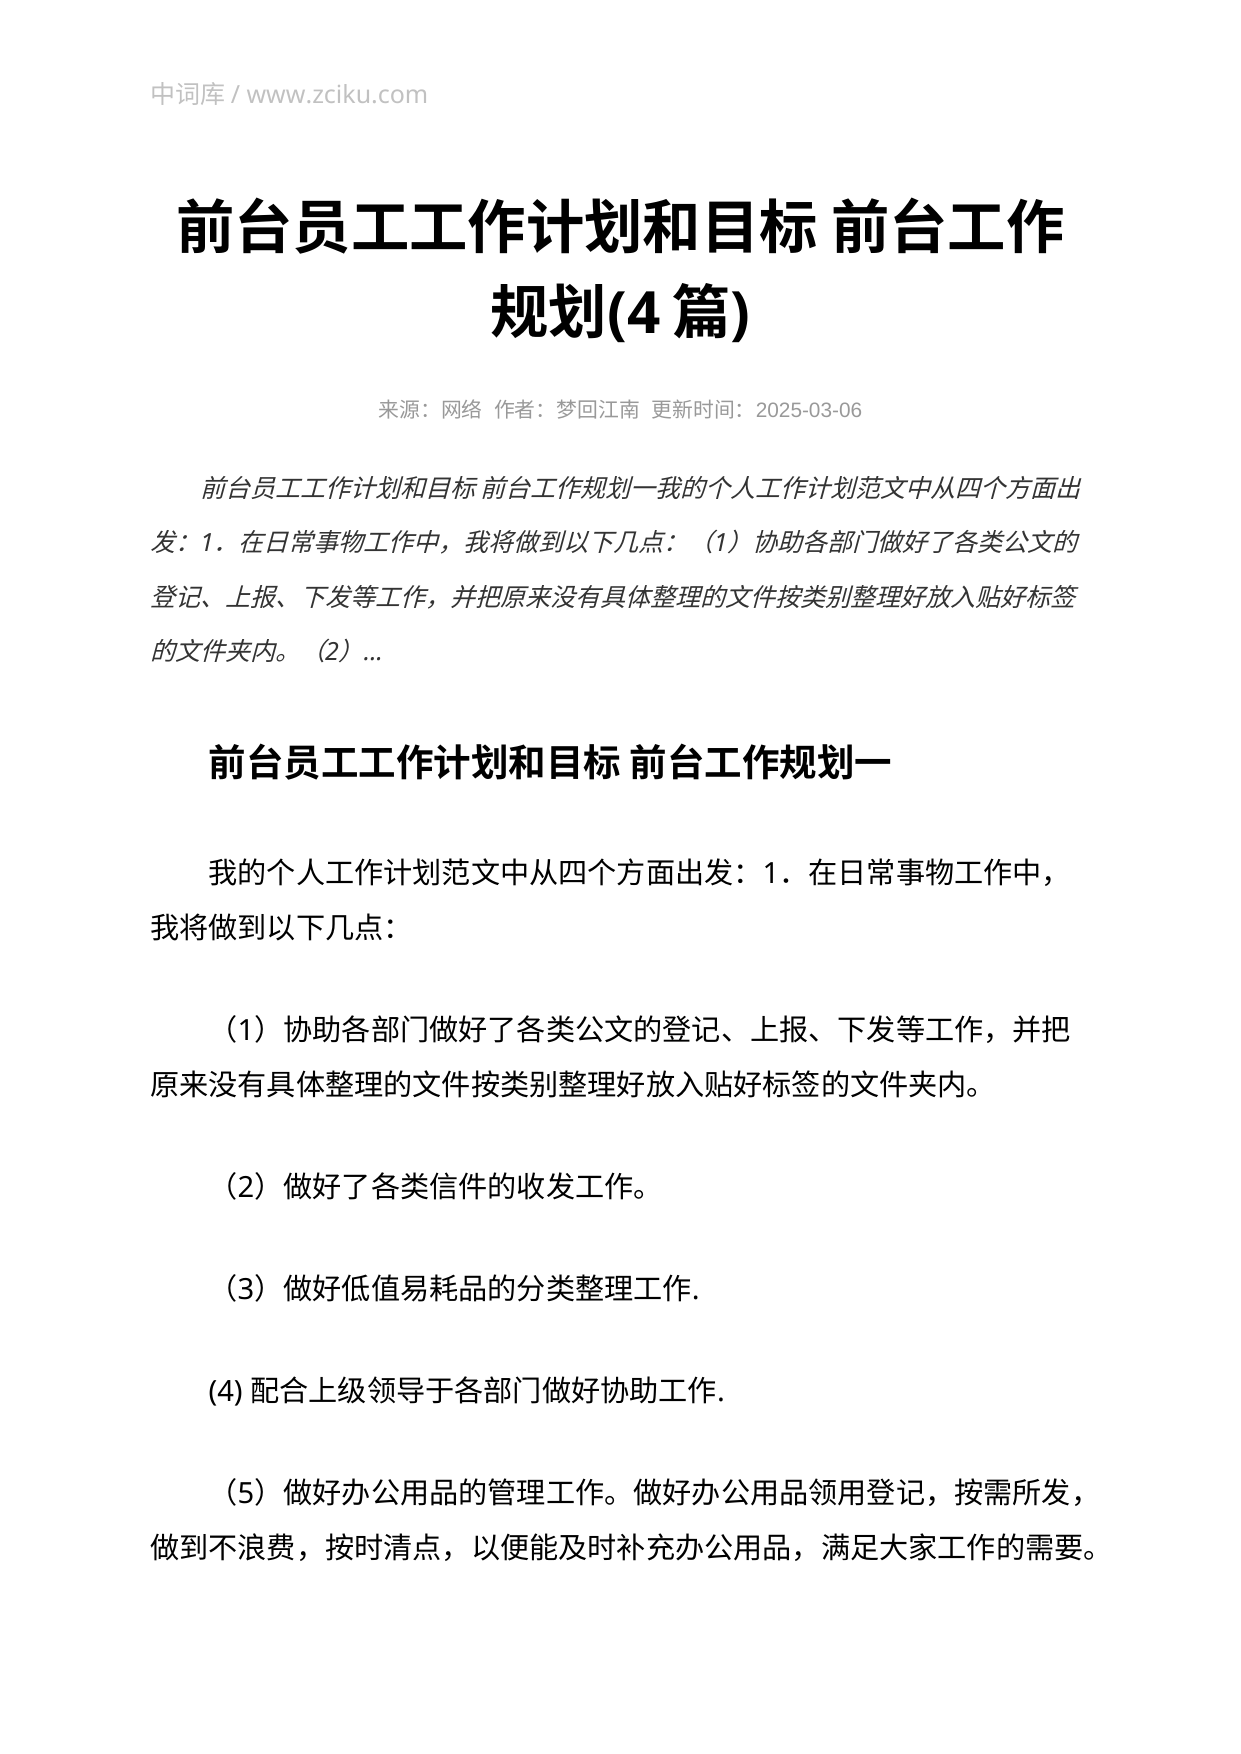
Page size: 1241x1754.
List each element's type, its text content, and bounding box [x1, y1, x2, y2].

text 我的个人工作计划范文中从四个方面出发：1．在日常事物工作中，我将做到以下几点： [150, 850, 1090, 947]
text (4) 配合上级领导于各部门做好协助工作. [150, 1367, 1090, 1410]
text （5）做好办公用品的管理工作。做好办公用品领用登记，按需所发，做到不浪费，按时清点，以便能及时补充办公用品，满足大家工作的需要。 [150, 1469, 1090, 1567]
subtitle 前台员工工作计划和目标 前台工作规划(4篇) [150, 181, 1090, 351]
text （1）协助各部门做好了各类公文的登记、上报、下发等工作，并把原来没有具体整理的文件按类别整理好放入贴好标签的文件夹内。 [150, 1007, 1090, 1104]
text （3）做好低值易耗品的分类整理工作. [150, 1266, 1090, 1308]
text 来源：网络 作者：梦回江南 更新时间：2025-03-06 [150, 397, 1090, 421]
text 前台员工工作计划和目标 前台工作规划一我的个人工作计划范文中从四个方面出发：1．在日常事物工作中，我将做到以下几点：（1）协助各部门做好了各类公文的登记、上报、下发等工作，并把原来没有具体整理的文件按类别整理好放入贴好标签的文件夹内。（2）... [150, 468, 1090, 668]
text （2）做好了各类信件的收发工作。 [150, 1163, 1090, 1206]
text 前台员工工作计划和目标 前台工作规划一 [150, 733, 1090, 787]
